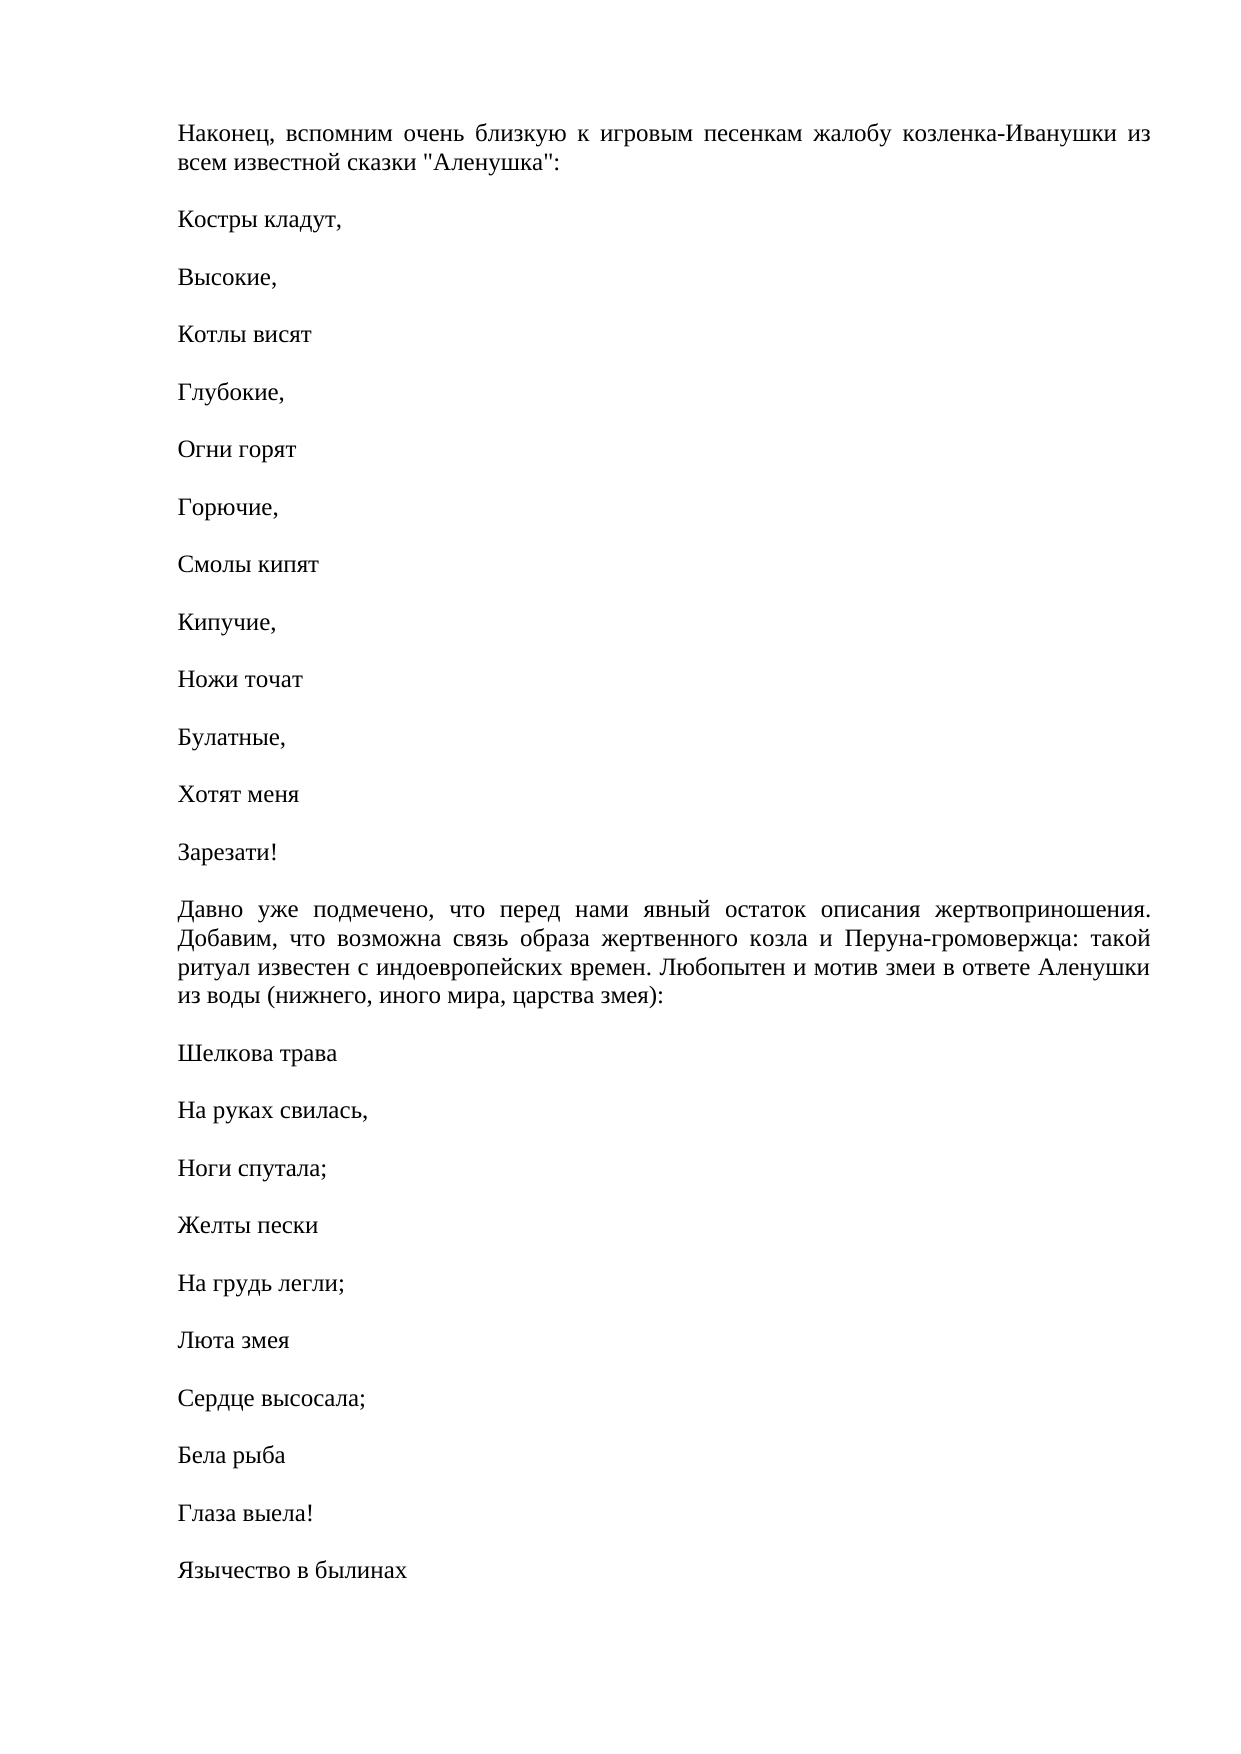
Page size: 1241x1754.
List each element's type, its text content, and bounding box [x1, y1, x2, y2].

text Давно уже подмечено, что перед нами явный остаток описания жертвоприношения. Добавим, что возможна связь образа жертвенного козла и Перуна-громовержца: такой ритуал известен с индоевропейских времен. Любопытен и мотив змеи в ответе Аленушки из воды (нижнего, иного мира, царства змея): [177, 894, 1152, 1009]
text Огни горят [177, 434, 1152, 463]
text Котлы висят [177, 319, 1152, 348]
text Люта змея [177, 1326, 1152, 1354]
text Высокие, [177, 262, 1152, 291]
text Зарезати! [177, 837, 1152, 866]
text Наконец, вспомним очень близкую к игровым песенкам жалобу козленка-Иванушки из всем известной сказки "Аленушка": [177, 118, 1152, 176]
text Ноги спутала; [177, 1153, 1152, 1182]
text Язычество в былинах [177, 1556, 1152, 1584]
text Булатные, [177, 722, 1152, 751]
text Глубокие, [177, 377, 1152, 406]
text Шелкова трава [177, 1038, 1152, 1067]
text Желты пески [177, 1211, 1152, 1239]
text Смолы кипят [177, 549, 1152, 578]
text Ножи точат [177, 664, 1152, 693]
text На грудь легли; [177, 1268, 1152, 1297]
text Кипучие, [177, 607, 1152, 636]
text Костры кладут, [177, 204, 1152, 233]
text Горючие, [177, 492, 1152, 521]
text Бела рыба [177, 1441, 1152, 1469]
text Сердце высосала; [177, 1383, 1152, 1412]
text Хотят меня [177, 779, 1152, 808]
text Глаза выела! [177, 1498, 1152, 1527]
text На руках свилась, [177, 1096, 1152, 1124]
